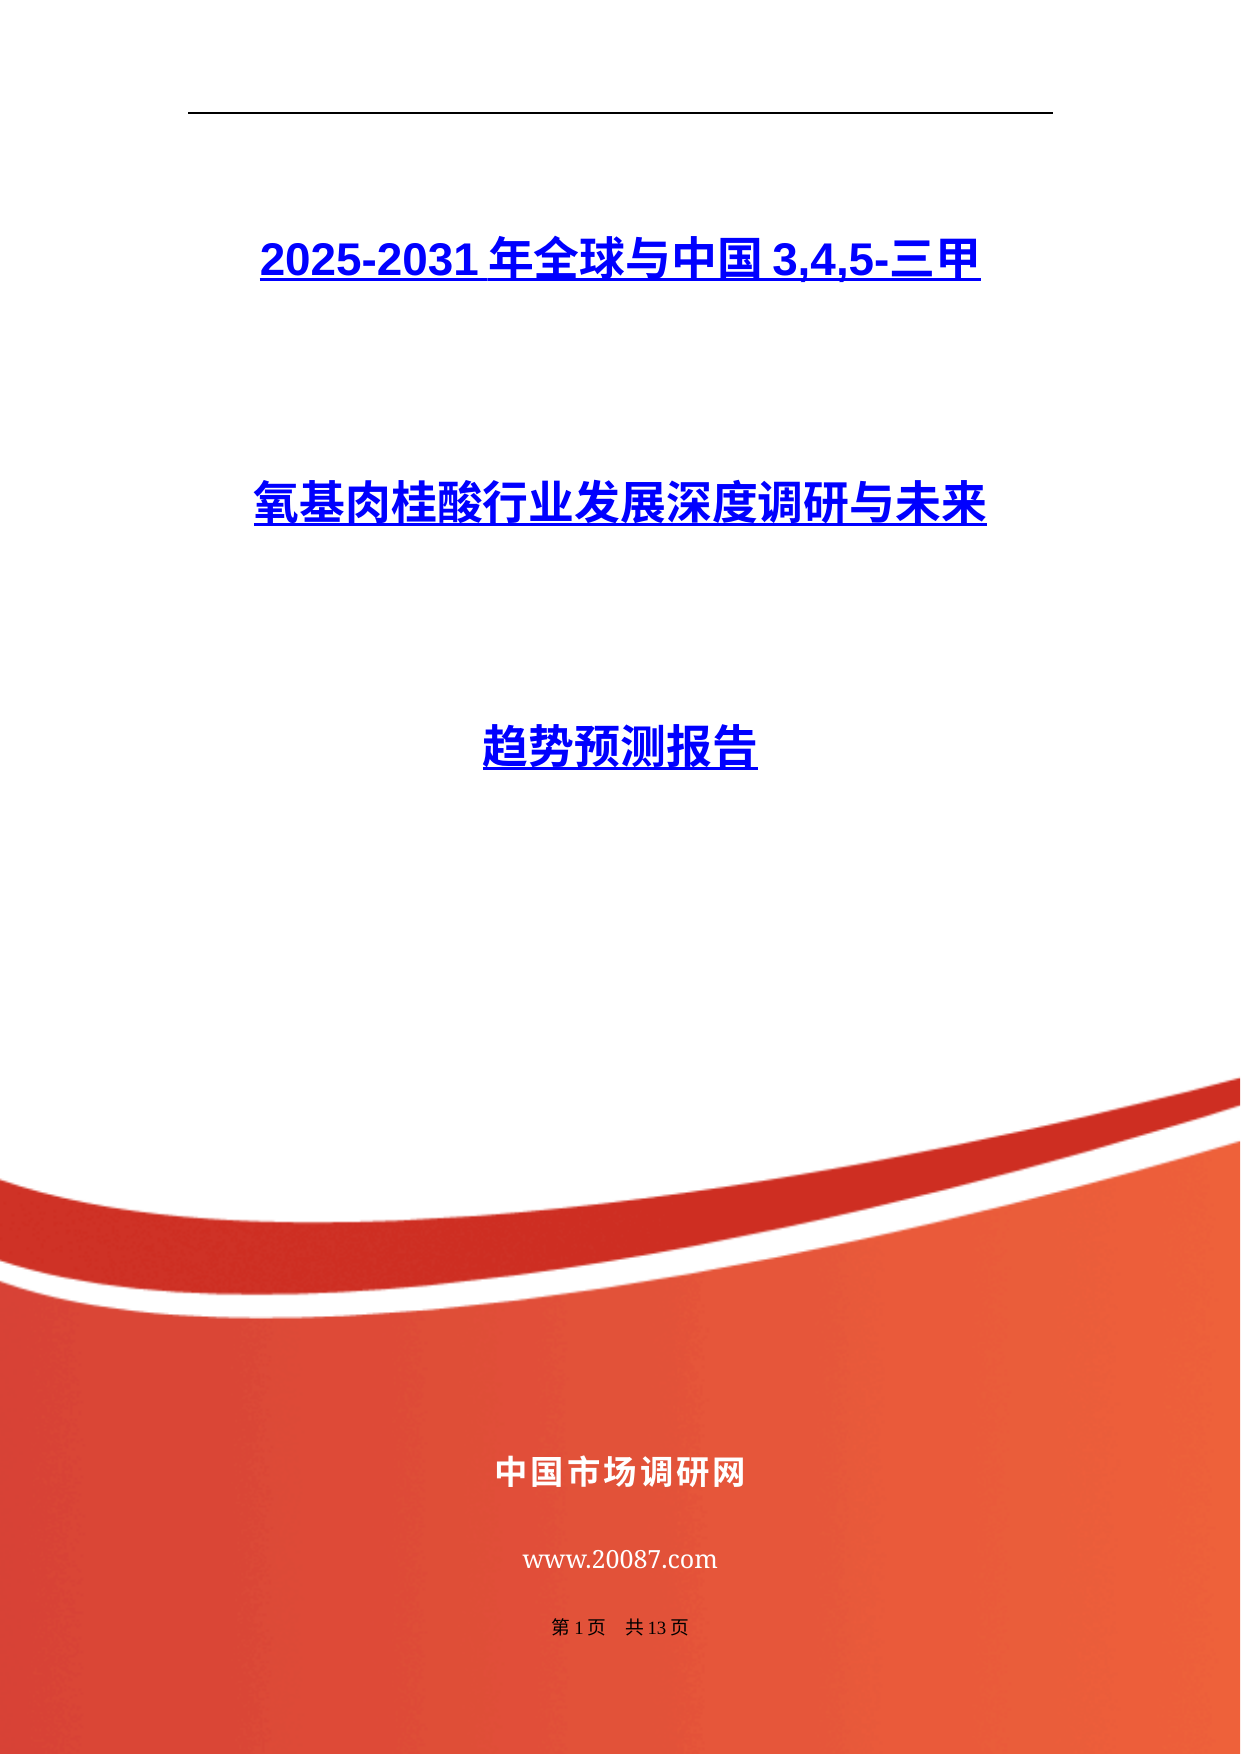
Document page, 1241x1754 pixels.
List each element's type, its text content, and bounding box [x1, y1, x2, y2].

table_header 2025-2031年全球与中国3,4,5-三甲氧基肉桂酸行业发展深度调研与未来趋势预测报告 [188, 207, 1053, 871]
text www.20087.com [187, 1526, 1053, 1591]
picture [0, 1006, 1241, 1754]
subtitle 中国市场调研网 [187, 1437, 1053, 1502]
